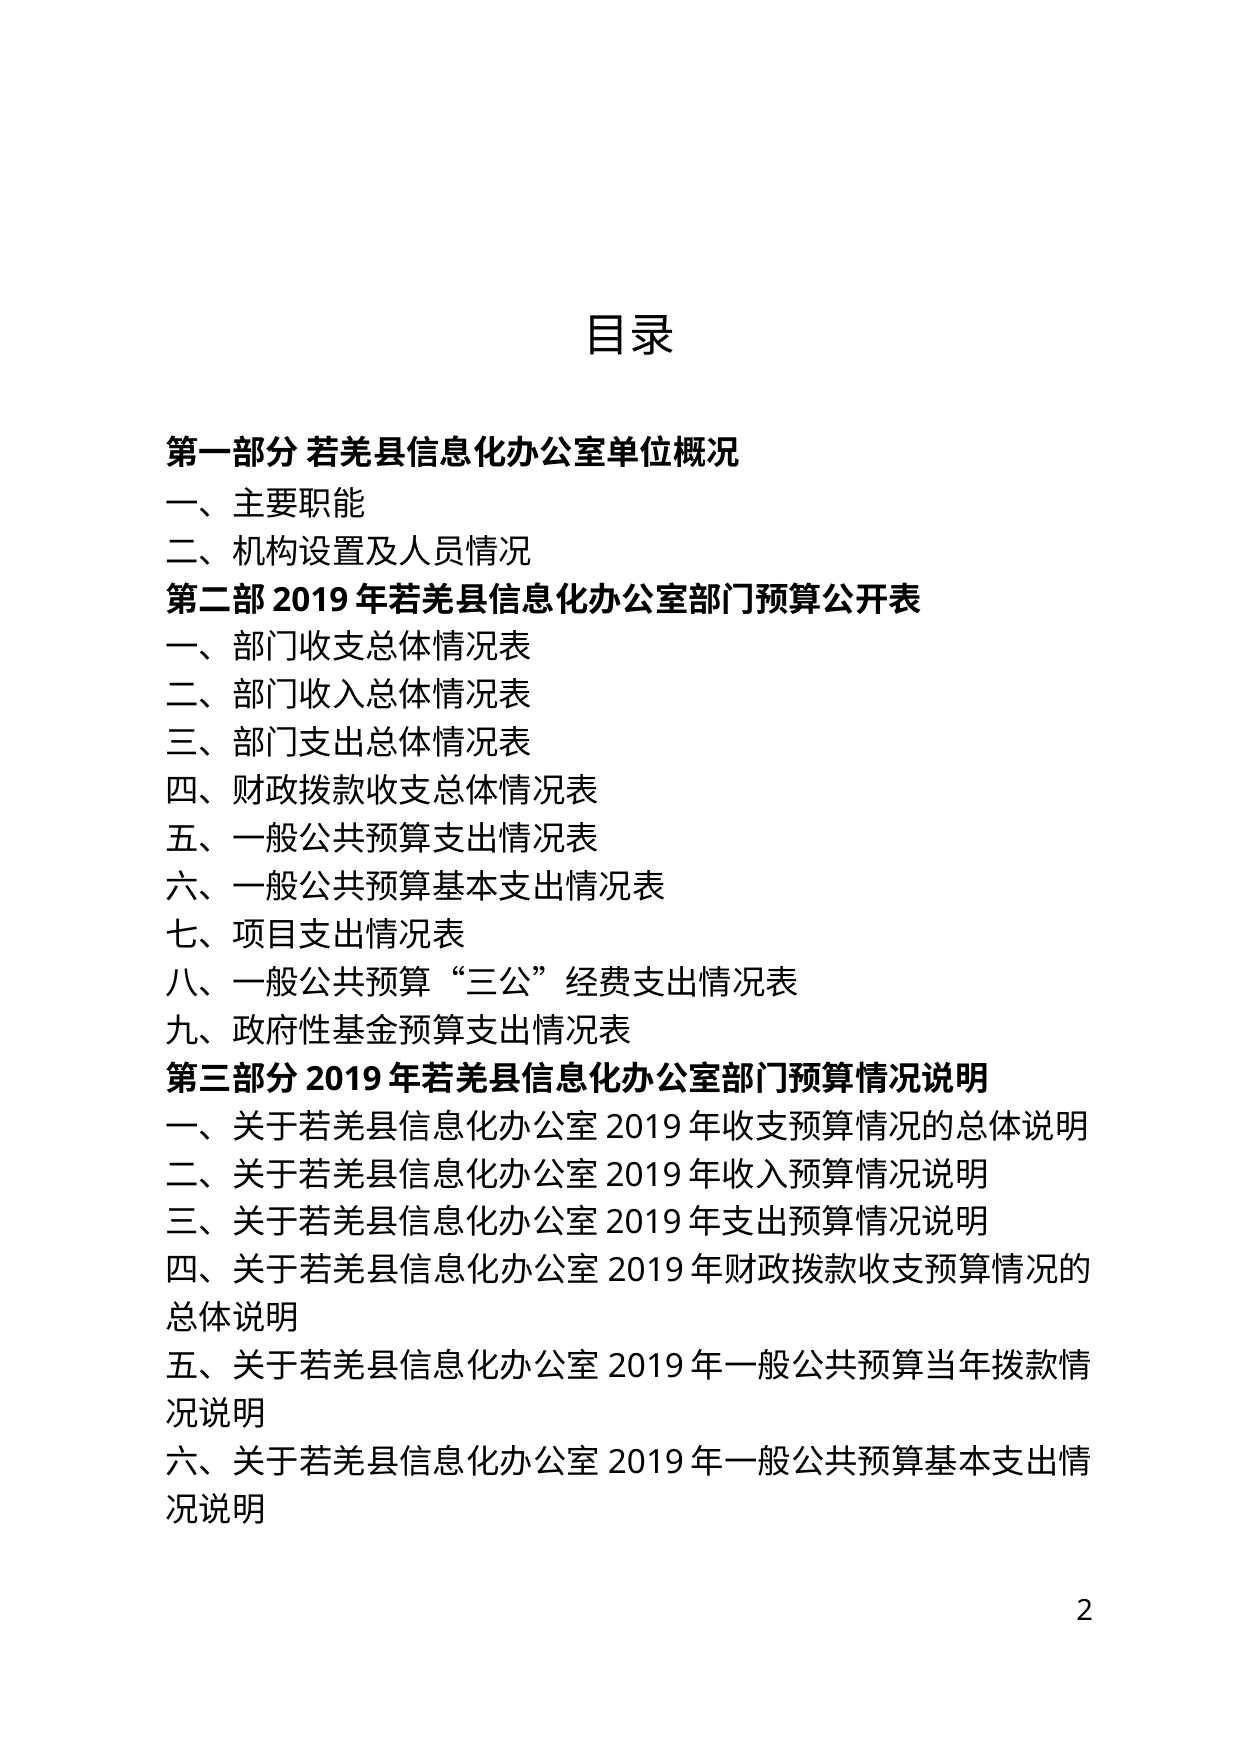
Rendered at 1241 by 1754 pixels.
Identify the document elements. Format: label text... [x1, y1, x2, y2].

text 二、部门收入总体情况表 [165, 668, 1092, 716]
text 四、关于若羌县信息化办公室2019年财政拨款收支预算情况的总体说明 [165, 1243, 1092, 1339]
text 九、政府性基金预算支出情况表 [165, 1004, 1092, 1052]
text 六、一般公共预算基本支出情况表 [165, 860, 1092, 908]
text 二、机构设置及人员情况 [165, 525, 1092, 573]
text 八、一般公共预算“三公”经费支出情况表 [165, 956, 1092, 1004]
text 第二部2019年若羌县信息化办公室部门预算公开表 [165, 573, 1092, 621]
text 六、关于若羌县信息化办公室2019年一般公共预算基本支出情况说明 [165, 1435, 1092, 1531]
text 七、项目支出情况表 [165, 908, 1092, 956]
text 三、关于若羌县信息化办公室2019年支出预算情况说明 [165, 1196, 1092, 1243]
text 第三部分2019年若羌县信息化办公室部门预算情况说明 [165, 1052, 1092, 1100]
text 一、主要职能 [165, 477, 1092, 525]
text 五、一般公共预算支出情况表 [165, 812, 1092, 860]
text 二、关于若羌县信息化办公室2019年收入预算情况说明 [165, 1148, 1092, 1196]
text 一、关于若羌县信息化办公室2019年收支预算情况的总体说明 [165, 1100, 1092, 1148]
text 四、财政拨款收支总体情况表 [165, 764, 1092, 812]
text 三、部门支出总体情况表 [165, 716, 1092, 764]
text 一、部门收支总体情况表 [165, 621, 1092, 668]
text 第一部分 若羌县信息化办公室单位概况 [165, 414, 1092, 477]
text 五、关于若羌县信息化办公室2019年一般公共预算当年拨款情况说明 [165, 1339, 1092, 1435]
text 目录 [165, 310, 1092, 362]
